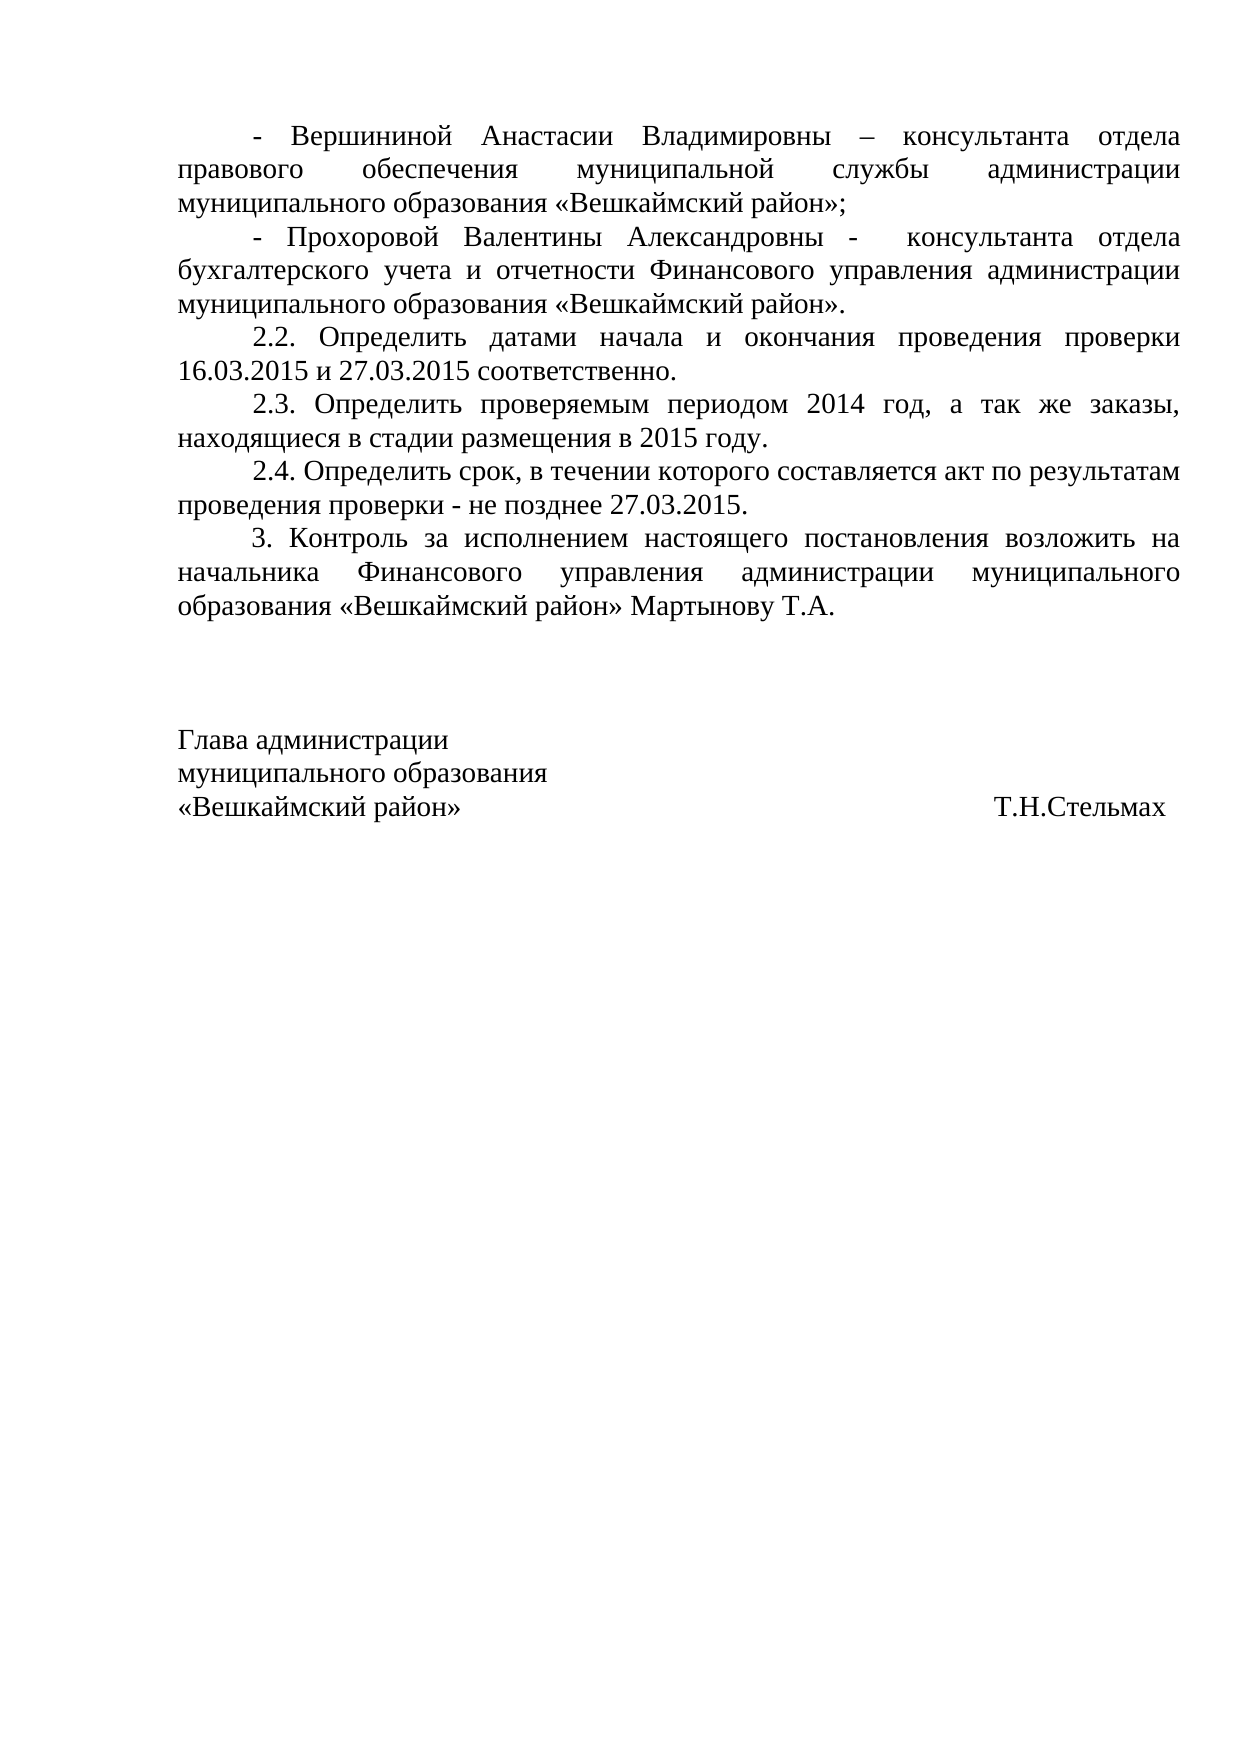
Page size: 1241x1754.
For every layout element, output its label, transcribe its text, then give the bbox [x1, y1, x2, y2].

text Глава администрации [177, 722, 1181, 755]
text - Прохоровой Валентины Александровны - консультанта отдела бухгалтерского учета и отчетности Финансового управления администрации муниципального образования «Вешкаймский район». [177, 219, 1181, 319]
text 3. Контроль за исполнением настоящего постановления возложить на начальника Финансового управления администрации муниципального образования «Вешкаймский район» Мартынову Т.А. [177, 521, 1181, 621]
text - Вершининой Анастасии Владимировны – консультанта отдела правового обеспечения муниципальной службы администрации муниципального образования «Вешкаймский район»; [177, 118, 1181, 219]
text 2.2. Определить датами начала и окончания проведения проверки 16.03.2015 и 27.03.2015 соответственно. [177, 319, 1181, 386]
text муниципального образования [177, 755, 1181, 789]
text 2.3. Определить проверяемым периодом 2014 год, а так же заказы, находящиеся в стадии размещения в 2015 году. [177, 386, 1181, 453]
text 2.4. Определить срок, в течении которого составляется акт по результатам проведения проверки - не позднее 27.03.2015. [177, 453, 1181, 521]
text «Вешкаймский район» Т.Н.Стельмах [177, 789, 1181, 822]
